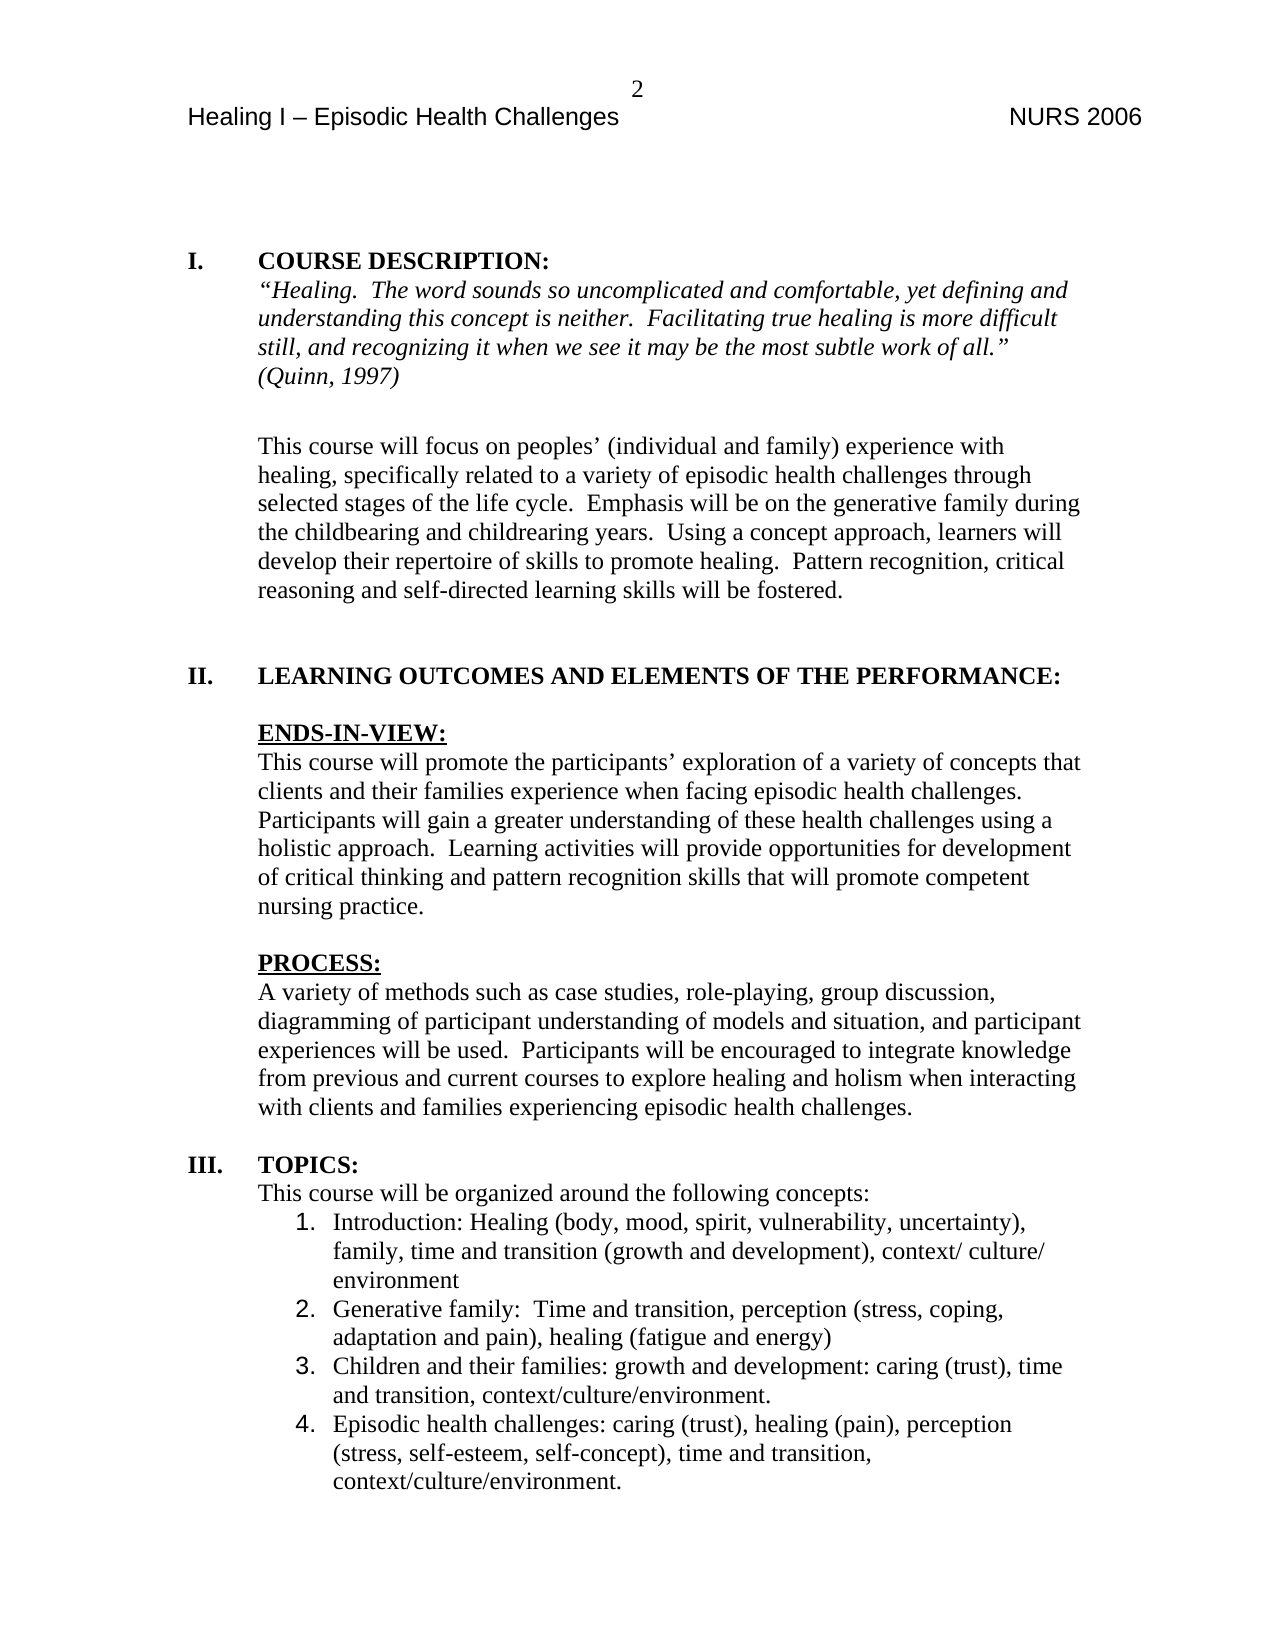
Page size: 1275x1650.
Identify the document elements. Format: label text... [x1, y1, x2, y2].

table_header II. [176, 661, 246, 1121]
table_header III. [176, 1150, 246, 1495]
table_header I. [176, 246, 246, 632]
table_header TOPICS: This course will be organized around the following concepts: Introduction: Healing (body, mood, spirit, vulnerability, uncertainty), family, time and transition (growth and development), context/ culture/ environment Generative family: Time and transition, perception (stress, coping, adaptation and pain), healing (fatigue and energy) Children and their families: growth and development: caring (trust), time and transition, context/culture/environment. Episodic health challenges: caring (trust), healing (pain), perception (stress, self-esteem, self-concept), time and transition, context/culture/environment. [246, 1150, 1099, 1495]
table_header LEARNING OUTCOMES AND ELEMENTS OF THE PERFORMANCE: ENDS-IN-VIEW: This course will promote the participants’ exploration of a variety of concepts that clients and their families experience when facing episodic health challenges. Participants will gain a greater understanding of these health challenges using a holistic approach. Learning activities will provide opportunities for development of critical thinking and pattern recognition skills that will promote competent nursing practice. PROCESS: A variety of methods such as case studies, role-playing, group discussion, diagramming of participant understanding of models and situation, and participant experiences will be used. Participants will be encouraged to integrate knowledge from previous and current courses to explore healing and holism when interacting with clients and families experiencing episodic health challenges. [246, 661, 1099, 1121]
table_header COURSE DESCRIPTION: “Healing. The word sounds so uncomplicated and comfortable, yet defining and understanding this concept is neither. Facilitating true healing is more difficult still, and recognizing it when we see it may be the most subtle work of all.” (Quinn, 1997) This course will focus on peoples’ (individual and family) experience with healing, specifically related to a variety of episodic health challenges through selected stages of the life cycle. Emphasis will be on the generative family during the childbearing and childrearing years. Using a concept approach, learners will develop their repertoire of skills to promote healing. Pattern recognition, critical reasoning and self-directed learning skills will be fostered. [246, 246, 1099, 632]
